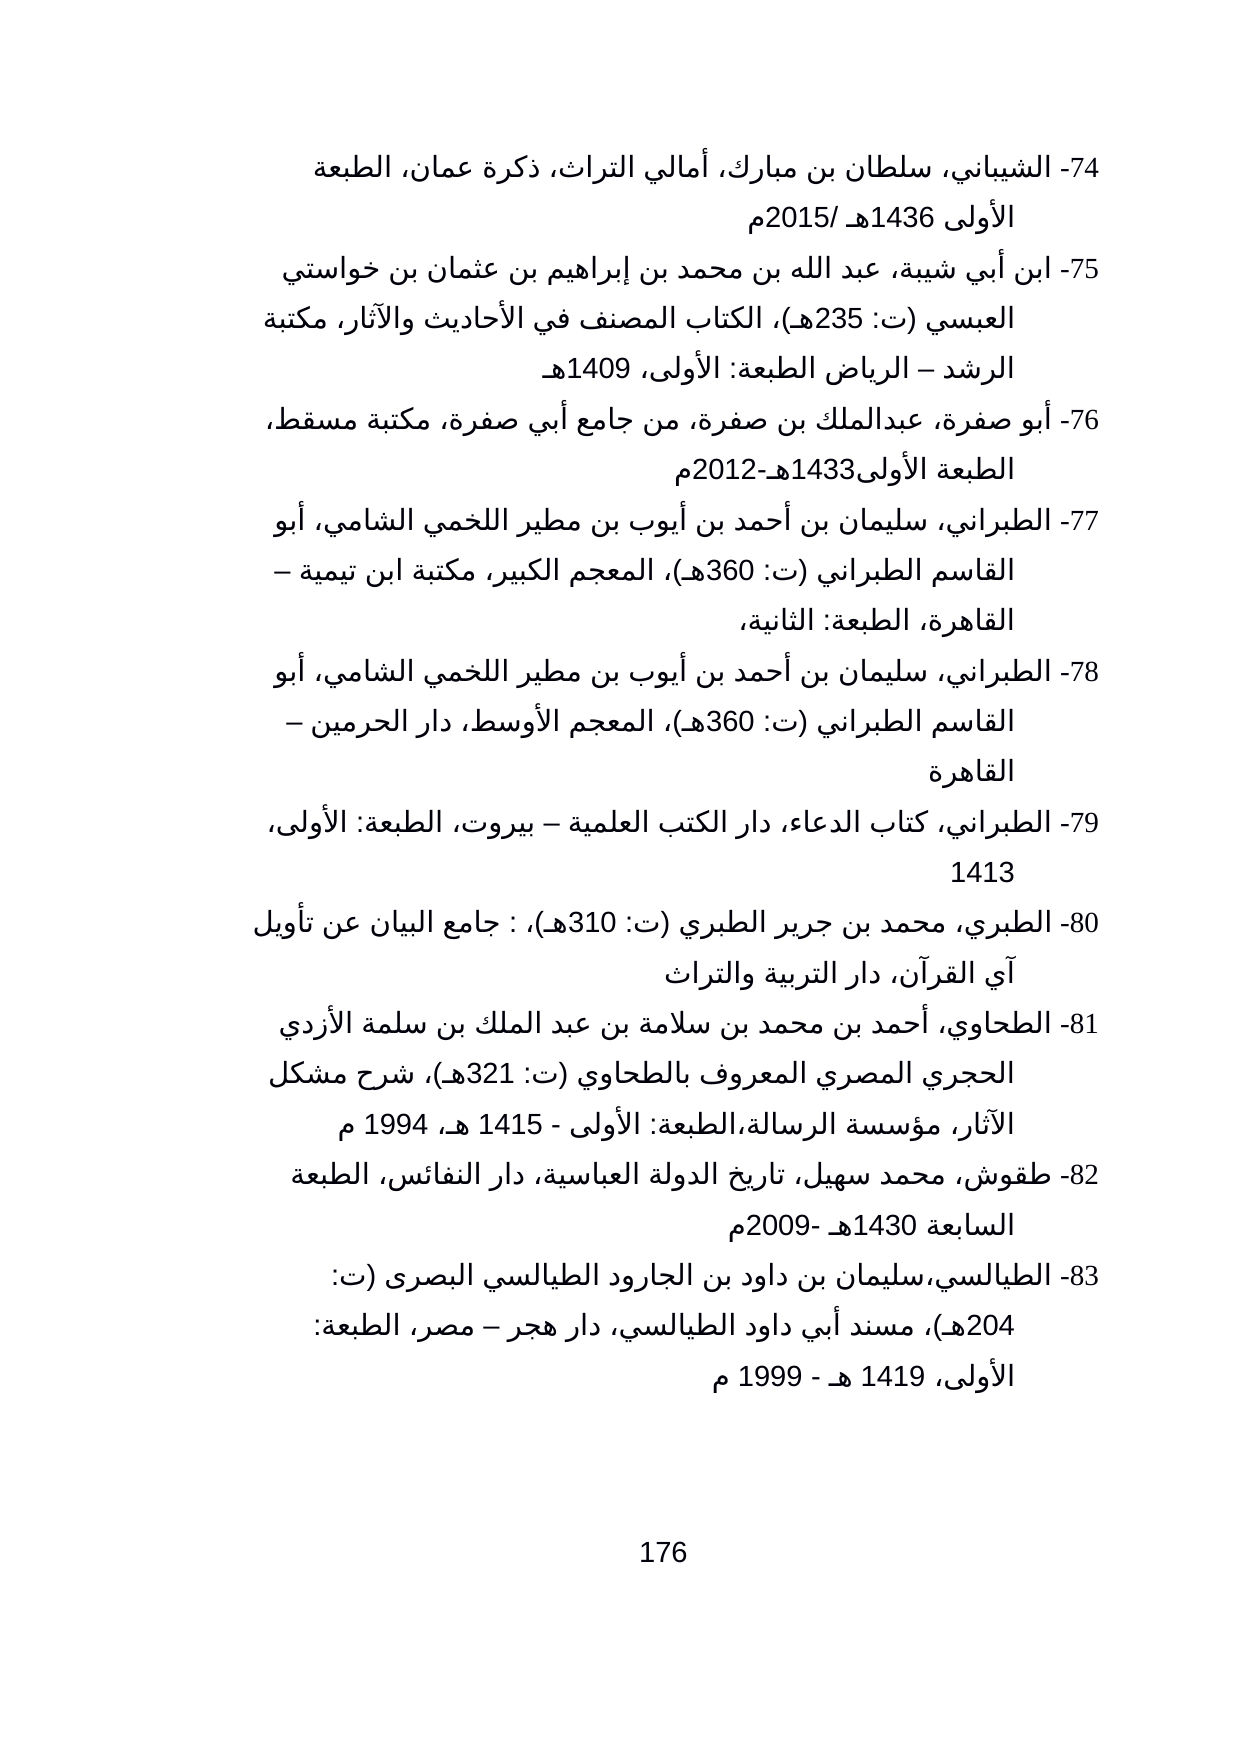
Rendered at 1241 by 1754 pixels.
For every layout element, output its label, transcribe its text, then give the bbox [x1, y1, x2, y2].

list الطبراني، سليمان بن أحمد بن أيوب بن مطير اللخمي الشامي، أبو القاسم الطبراني (ت: 360هـ)، المعجم الكبير، مكتبة ابن تيمية – القاهرة، الطبعة: الثانية، [236, 502, 1053, 637]
list أبو صفرة، عبدالملك بن صفرة، من جامع أبي صفرة، مكتبة مسقط، الطبعة الأولى1433هـ-2012م [236, 402, 1053, 486]
list الطبري، محمد بن جرير الطبري (ت: 310هـ)، : جامع البيان عن تأويل آي القرآن، دار التربية والتراث [236, 905, 1053, 989]
list الطبراني، كتاب الدعاء، دار الكتب العلمية – بيروت، الطبعة: الأولى، 1413 [236, 804, 1053, 888]
list الطحاوي، أحمد بن محمد بن سلامة بن عبد الملك بن سلمة الأزدي الحجري المصري المعروف بالطحاوي (ت: 321هـ)، شرح مشكل الآثار، مؤسسة الرسالة،الطبعة: الأولى - 1415 هـ، 1994 م [236, 1006, 1053, 1140]
list الطبراني، سليمان بن أحمد بن أيوب بن مطير اللخمي الشامي، أبو القاسم الطبراني (ت: 360هـ)، المعجم الأوسط، دار الحرمين – القاهرة [236, 653, 1053, 788]
list ابن أبي شيبة، عبد الله بن محمد بن إبراهيم بن عثمان بن خواستي العبسي (ت: 235هـ)، الكتاب المصنف في الأحاديث والآثار، مكتبة الرشد – الرياض الطبعة: الأولى، 1409هـ [236, 251, 1053, 385]
list طقوش، محمد سهيل، تاريخ الدولة العباسية، دار النفائس، الطبعة السابعة 1430هـ -2009م [236, 1157, 1053, 1241]
list الطيالسي،سليمان بن داود بن الجارود الطيالسي البصرى (ت: 204هـ)، مسند أبي داود الطيالسي، دار هجر – مصر، الطبعة: الأولى، 1419 هـ - 1999 م [236, 1258, 1053, 1392]
list الشيباني، سلطان بن مبارك، أمالي التراث، ذكرة عمان، الطبعة الأولى 1436هـ /2015م [236, 150, 1053, 234]
